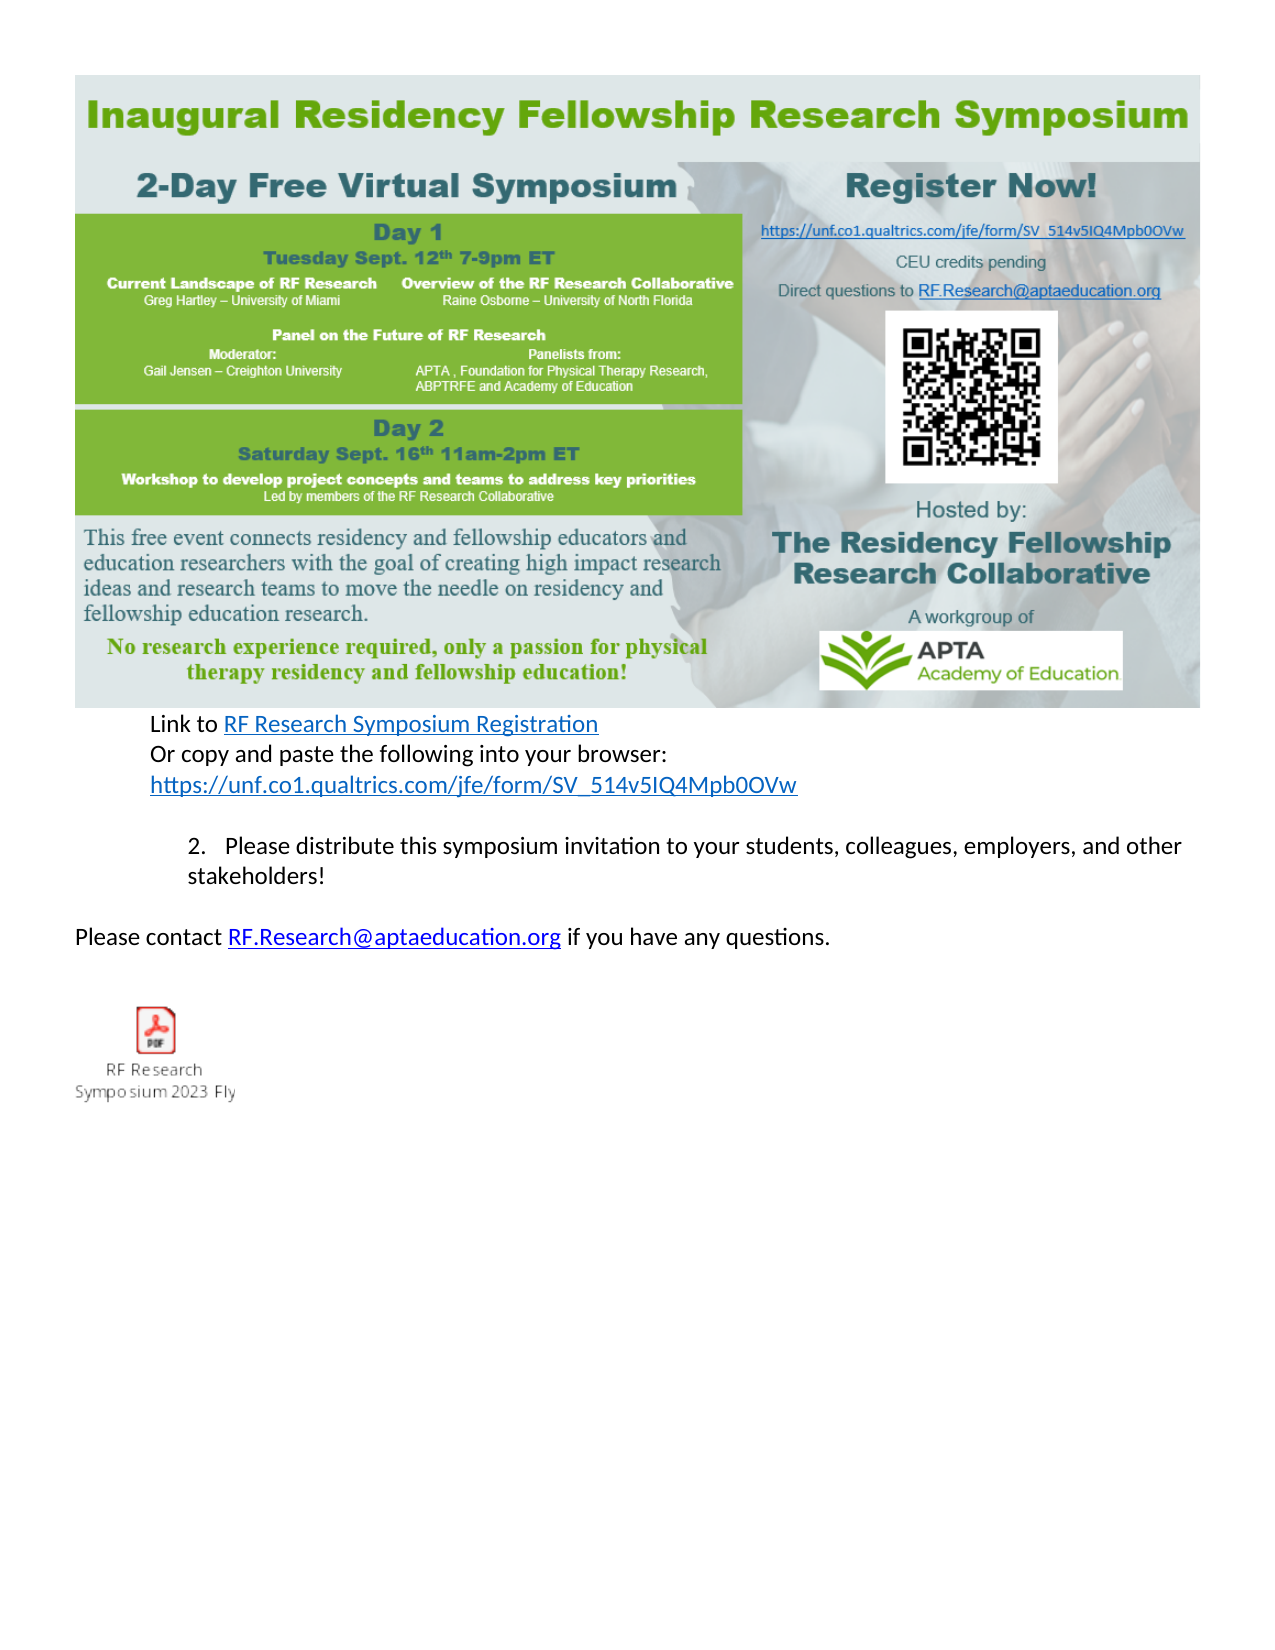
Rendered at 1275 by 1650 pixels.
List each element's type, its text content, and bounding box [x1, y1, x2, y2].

picture [75, 75, 1200, 708]
text Please contact RF.Research@aptaeducation.org if you have any questions. [75, 921, 1200, 952]
text https://unf.co1.qualtrics.com/jfe/form/SV_514v5IQ4Mpb0OVw [150, 769, 1200, 799]
text Or copy and paste the following into your browser: [150, 738, 1200, 769]
text Link to RF Research Symposium Registration [150, 708, 1200, 738]
list Please distribute this symposium invitation to your students, colleagues, employers, and other stakeholders! [187, 830, 1200, 891]
